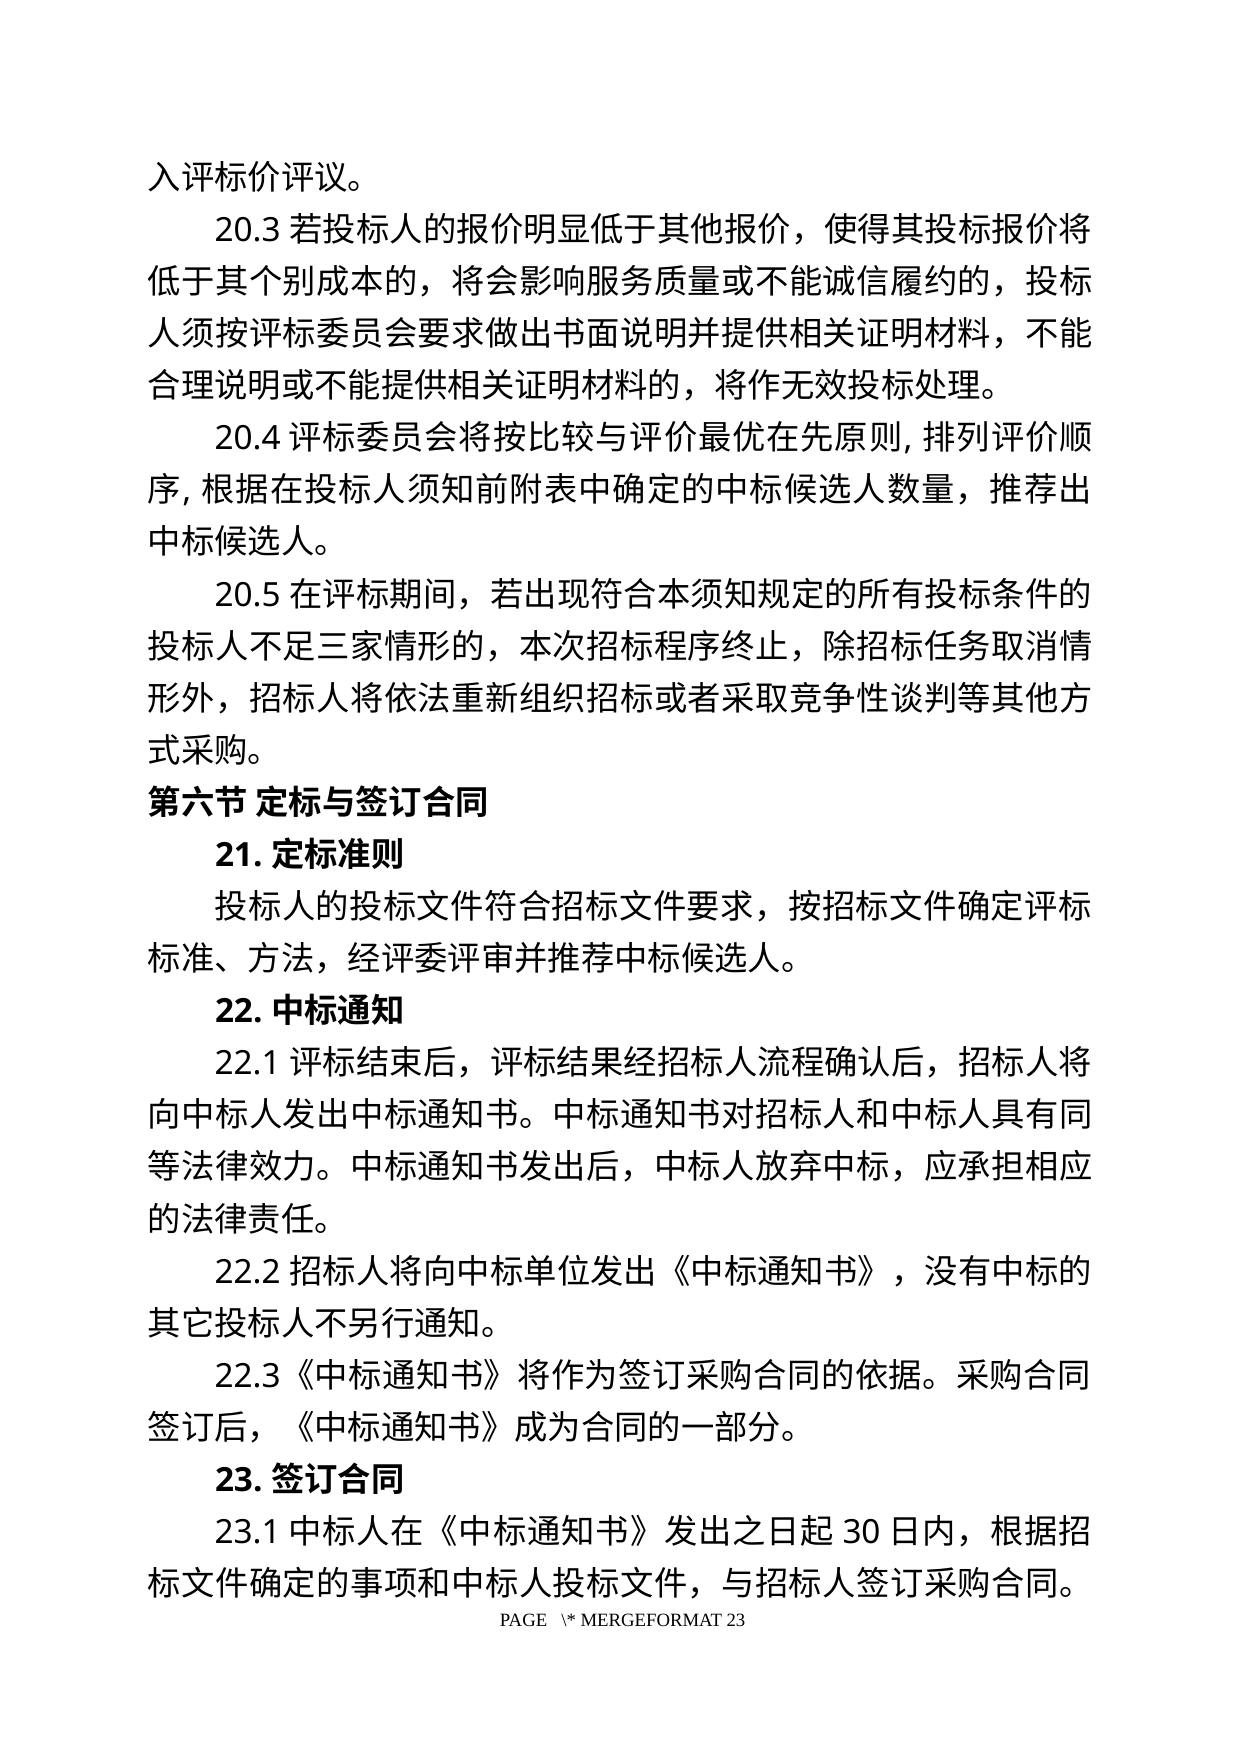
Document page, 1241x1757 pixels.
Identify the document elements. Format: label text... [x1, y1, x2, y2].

subtitle 23. 签订合同 [148, 1450, 1092, 1502]
text 22.3《中标通知书》将作为签订采购合同的依据。采购合同签订后，《中标通知书》成为合同的一部分。 [148, 1346, 1092, 1450]
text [148, 1502, 1092, 1606]
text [148, 148, 1092, 200]
text 22.2 招标人将向中标单位发出《中标通知书》，没有中标的其它投标人不另行通知。 [148, 1241, 1092, 1346]
subtitle 22. 中标通知 [148, 981, 1092, 1033]
text 20.4评标委员会将按比较与评价最优在先原则, 排列评价顺序, 根据在投标人须知前附表中确定的中标候选人数量，推荐出中标候选人。 [148, 408, 1092, 564]
text 投标人的投标文件符合招标文件要求，按招标文件确定评标标准、方法，经评委评审并推荐中标候选人。 [148, 877, 1092, 981]
subtitle 21. 定标准则 [148, 825, 1092, 877]
subtitle 第六节 定标与签订合同 [148, 773, 1092, 825]
text 20.5 在评标期间，若出现符合本须知规定的所有投标条件的投标人不足三家情形的，本次招标程序终止，除招标任务取消情形外，招标人将依法重新组织招标或者采取竞争性谈判等其他方式采购。 [148, 564, 1092, 773]
text 22.1 评标结束后，评标结果经招标人流程确认后，招标人将向中标人发出中标通知书。中标通知书对招标人和中标人具有同等法律效力。中标通知书发出后，中标人放弃中标，应承担相应的法律责任。 [148, 1033, 1092, 1241]
text 20.3 若投标人的报价明显低于其他报价，使得其投标报价将低于其个别成本的，将会影响服务质量或不能诚信履约的，投标人须按评标委员会要求做出书面说明并提供相关证明材料，不能合理说明或不能提供相关证明材料的，将作无效投标处理。 [148, 200, 1092, 408]
